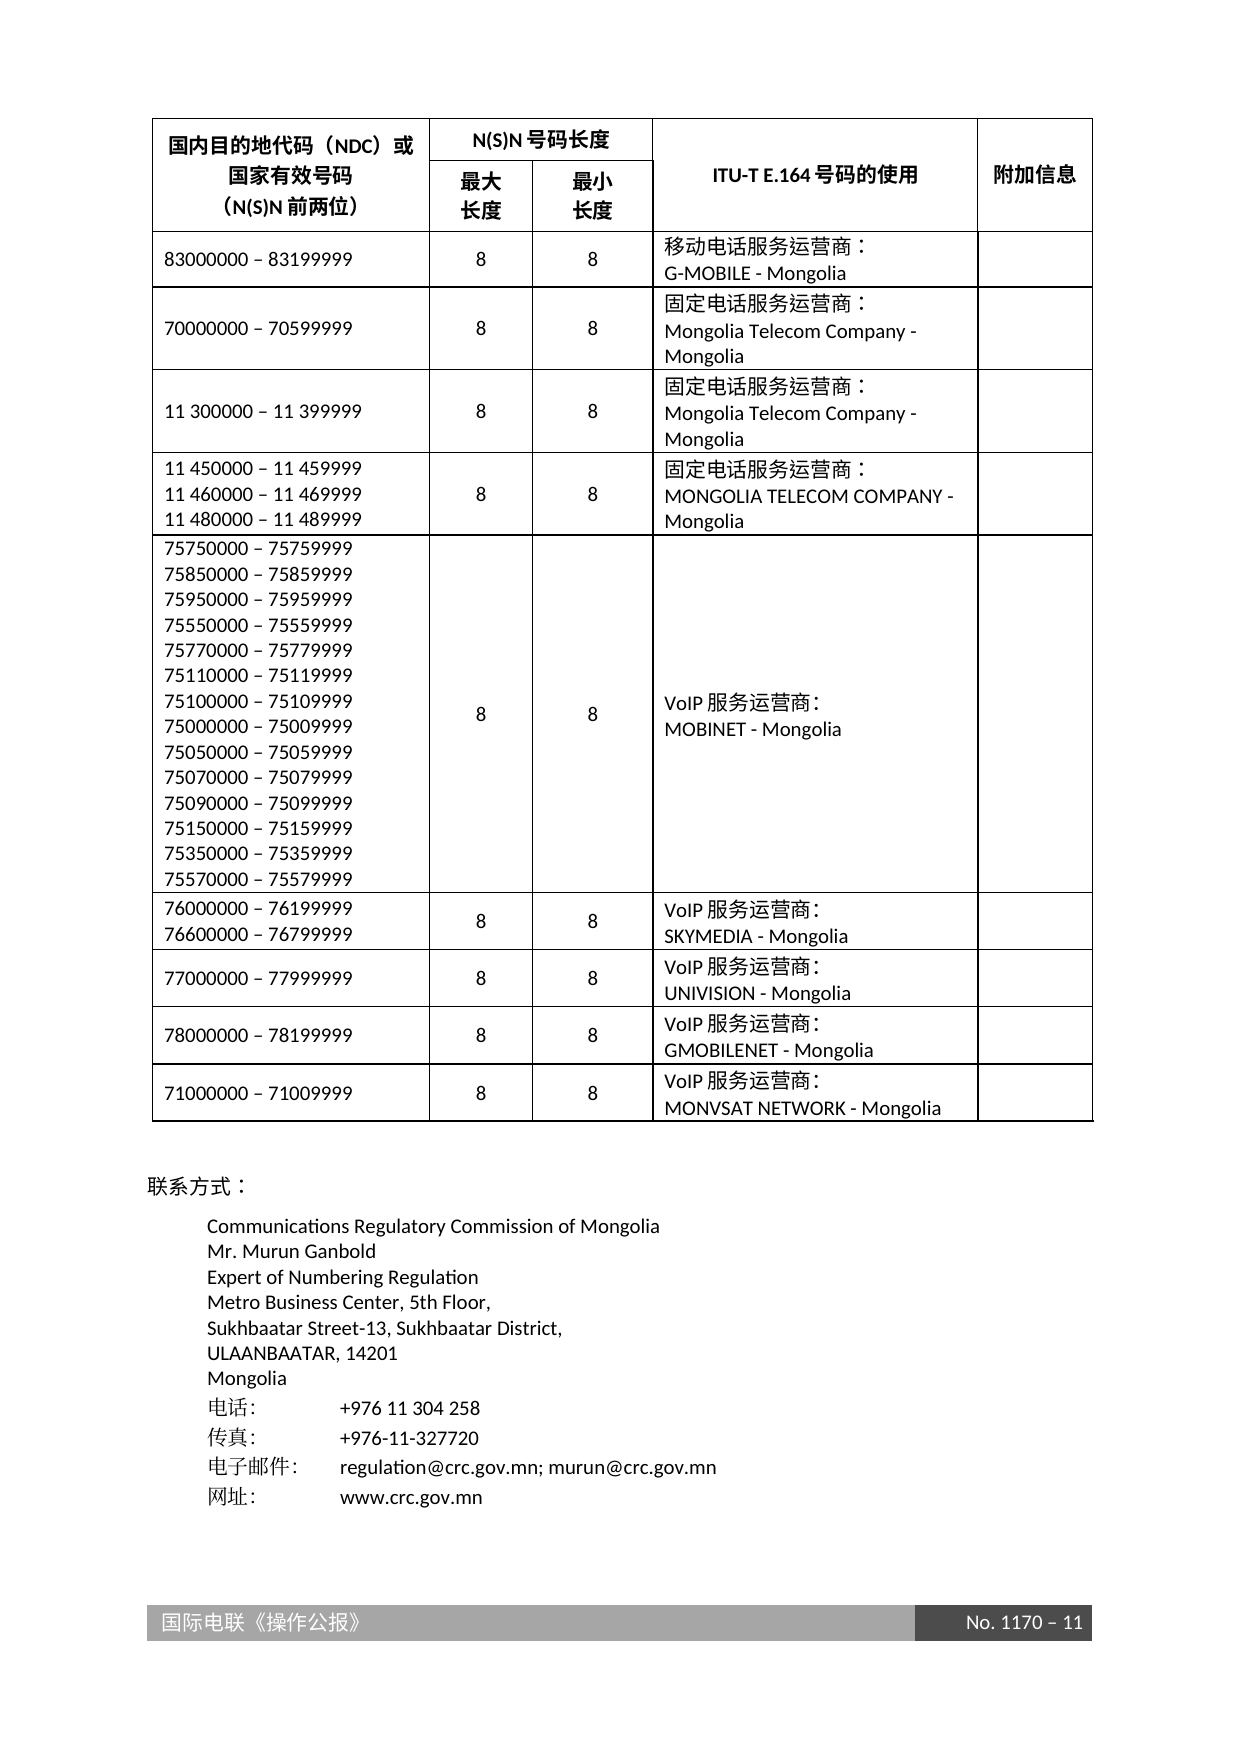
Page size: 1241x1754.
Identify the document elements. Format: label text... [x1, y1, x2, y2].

table_cell VoIP服务运营商： GMOBILENET - Mongolia [654, 1007, 977, 1063]
table_cell 77000000 – 77999999 [153, 950, 429, 1006]
table_cell 8 [533, 453, 652, 534]
text Communications Regulatory Commission of Mongolia [207, 1213, 1092, 1238]
table_cell 移动电话服务运营商： G-MOBILE - Mongolia [654, 232, 977, 286]
table_cell [979, 950, 1092, 1006]
table_cell 83000000 – 83199999 [153, 232, 429, 286]
text Sukhbaatar Street-13, Sukhbaatar District, [207, 1315, 1092, 1340]
table_cell 固定电话服务运营商： Mongolia Telecom Company - Mongolia [654, 370, 977, 451]
table_cell 8 [533, 232, 652, 286]
table_cell 最大 长度 [430, 161, 532, 231]
table_cell 75750000 – 75759999 75850000 – 75859999 75950000 – 75959999 75550000 – 75559999 75770000 – 75779999 75110000 – 75119999 75100000 – 75109999 75000000 – 75009999 75050000 – 75059999 75070000 – 75079999 75090000 – 75099999 75150000 – 75159999 75350000 – 75359999 75570000 – 75579999 [153, 536, 429, 891]
table_cell 76000000 – 76199999 76600000 – 76799999 [153, 893, 429, 949]
table_cell VoIP服务运营商： SKYMEDIA - Mongolia [654, 893, 977, 949]
table_cell [979, 893, 1092, 949]
table_cell 8 [533, 288, 652, 369]
table_cell 8 [430, 288, 532, 369]
text Mongolia [207, 1366, 1092, 1391]
table_cell 8 [430, 232, 532, 286]
table_cell 8 [430, 1065, 532, 1120]
table_cell 8 [533, 1007, 652, 1063]
table_header N(S)N号码长度 [430, 119, 652, 160]
table_header 国内目的地代码（NDC）或国家有效号码 （N(S)N前两位） [153, 119, 429, 231]
table_cell VoIP服务运营商： MOBINET - Mongolia [654, 536, 977, 891]
text 传真： +976-11-327720 [207, 1421, 1092, 1451]
table_cell VoIP服务运营商： UNIVISION - Mongolia [654, 950, 977, 1006]
text Mr. Murun Ganbold [207, 1238, 1092, 1264]
table_cell VoIP服务运营商： MONVSAT NETWORK - Mongolia [654, 1065, 977, 1120]
table_header ITU-T E.164号码的使用 [653, 119, 977, 231]
table_cell [979, 536, 1092, 891]
text 电子邮件： regulation@crc.gov.mn; murun@crc.gov.mn [207, 1451, 1092, 1481]
table_cell 8 [533, 536, 652, 891]
text ULAANBAATAR, 14201 [207, 1340, 1092, 1366]
table_cell [979, 370, 1092, 451]
table_cell 8 [430, 950, 532, 1006]
table_cell 71000000 – 71009999 [153, 1065, 429, 1120]
table_cell 8 [430, 536, 532, 891]
table_header 附加信息 [978, 119, 1092, 231]
table_cell 8 [430, 453, 532, 534]
table_cell 8 [533, 370, 652, 451]
table_cell 8 [430, 370, 532, 451]
table_cell 11 450000 – 11 459999 11 460000 – 11 469999 11 480000 – 11 489999 [153, 453, 429, 534]
table_cell 8 [430, 893, 532, 949]
table_cell 8 [533, 950, 652, 1006]
text 网址： www.crc.gov.mn [207, 1481, 1092, 1511]
table_cell 78000000 – 78199999 [153, 1007, 429, 1063]
table_cell [979, 232, 1092, 286]
text Expert of Numbering Regulation [207, 1264, 1092, 1289]
table_cell [979, 453, 1092, 534]
table_cell [979, 1007, 1092, 1063]
table_cell 固定电话服务运营商： Mongolia Telecom Company - Mongolia [654, 288, 977, 369]
table_cell 8 [533, 893, 652, 949]
table_cell 8 [533, 1065, 652, 1120]
text Metro Business Center, 5th Floor, [207, 1289, 1092, 1315]
table_cell 最小 长度 [533, 161, 652, 231]
table_cell 70000000 – 70599999 [153, 288, 429, 369]
table_cell 8 [430, 1007, 532, 1063]
table_cell [979, 1065, 1092, 1120]
table_cell [979, 288, 1092, 369]
text 联系方式： [148, 1172, 1092, 1201]
table_cell 11 300000 – 11 399999 [153, 370, 429, 451]
text 电话： +976 11 304 258 [207, 1391, 1092, 1421]
table_cell 固定电话服务运营商： MONGOLIA TELECOM COMPANY - Mongolia [654, 453, 977, 534]
